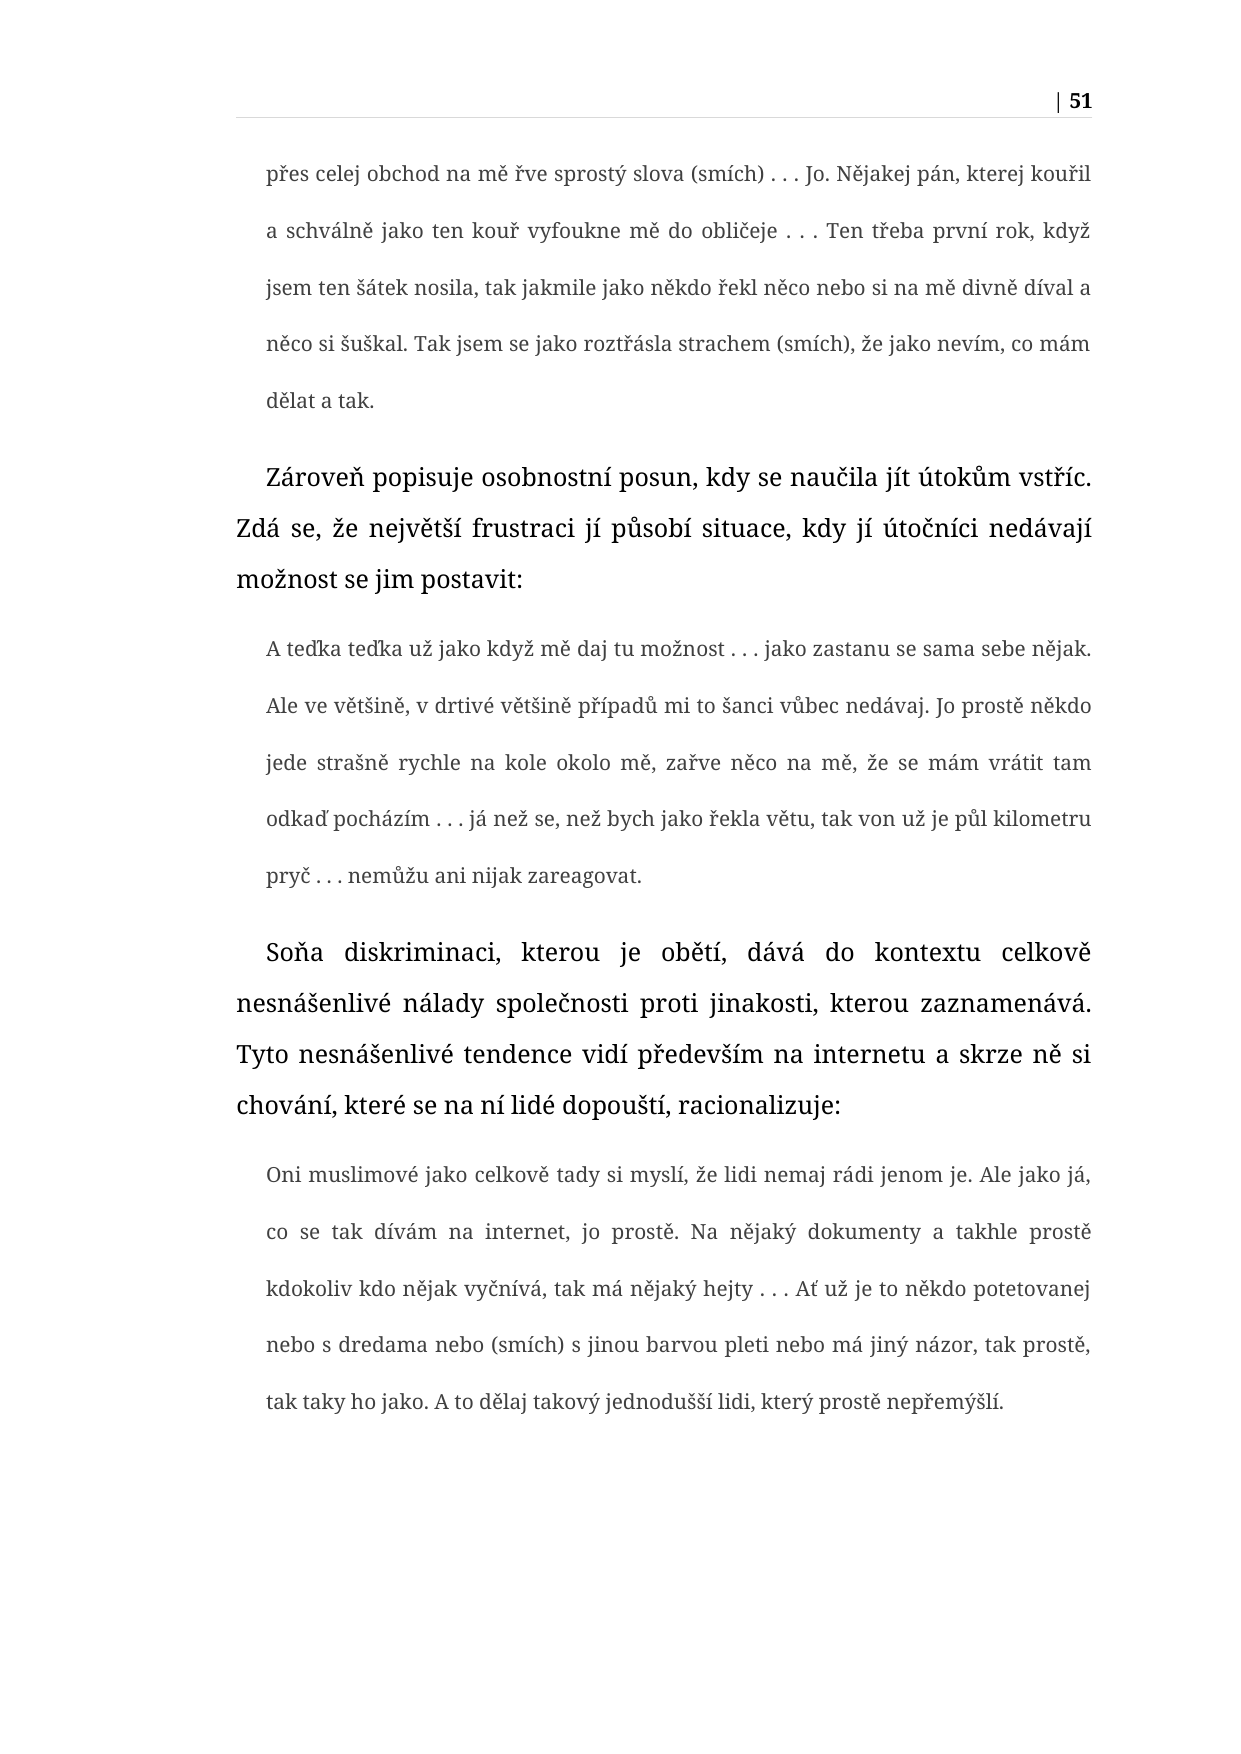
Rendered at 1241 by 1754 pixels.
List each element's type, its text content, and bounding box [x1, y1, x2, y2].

text A teďka teďka už jako když mě daj tu možnost . . . jako zastanu se sama sebe nějak. Ale ve většině, v drtivé většině případů mi to šanci vůbec nedávaj. Jo prostě někdo jede strašně rychle na kole okolo mě, zařve něco na mě, že se mám vrátit tam odkaď pocházím . . . já než se, než bych jako řekla větu, tak von už je půl kilometru pryč . . . nemůžu ani nijak zareagovat. [266, 634, 1092, 890]
text Soňa diskriminaci, kterou je obětí, dává do kontextu celkově nesnášenlivé nálady společnosti proti jinakosti, kterou zaznamenává. Tyto nesnášenlivé tendence vidí především na internetu a skrze ně si chování, které se na ní lidé dopouští, racionalizuje: [236, 935, 1092, 1122]
text Zároveň popisuje osobnostní posun, kdy se naučila jít útokům vstříc. Zdá se, že největší frustraci jí působí situace, kdy jí útočníci nedávají možnost se jim postavit: [236, 460, 1092, 596]
text Oni muslimové jako celkově tady si myslí, že lidi nemaj rádi jenom je. Ale jako já, co se tak dívám na internet, jo prostě. Na nějaký dokumenty a takhle prostě kdokoliv kdo nějak vyčnívá, tak má nějaký hejty . . . Ať už je to někdo potetovanej nebo s dredama nebo (smích) s jinou barvou pleti nebo má jiný názor, tak prostě, tak taky ho jako. A to dělaj takový jednodušší lidi, který prostě nepřemýšlí. [266, 1160, 1092, 1416]
